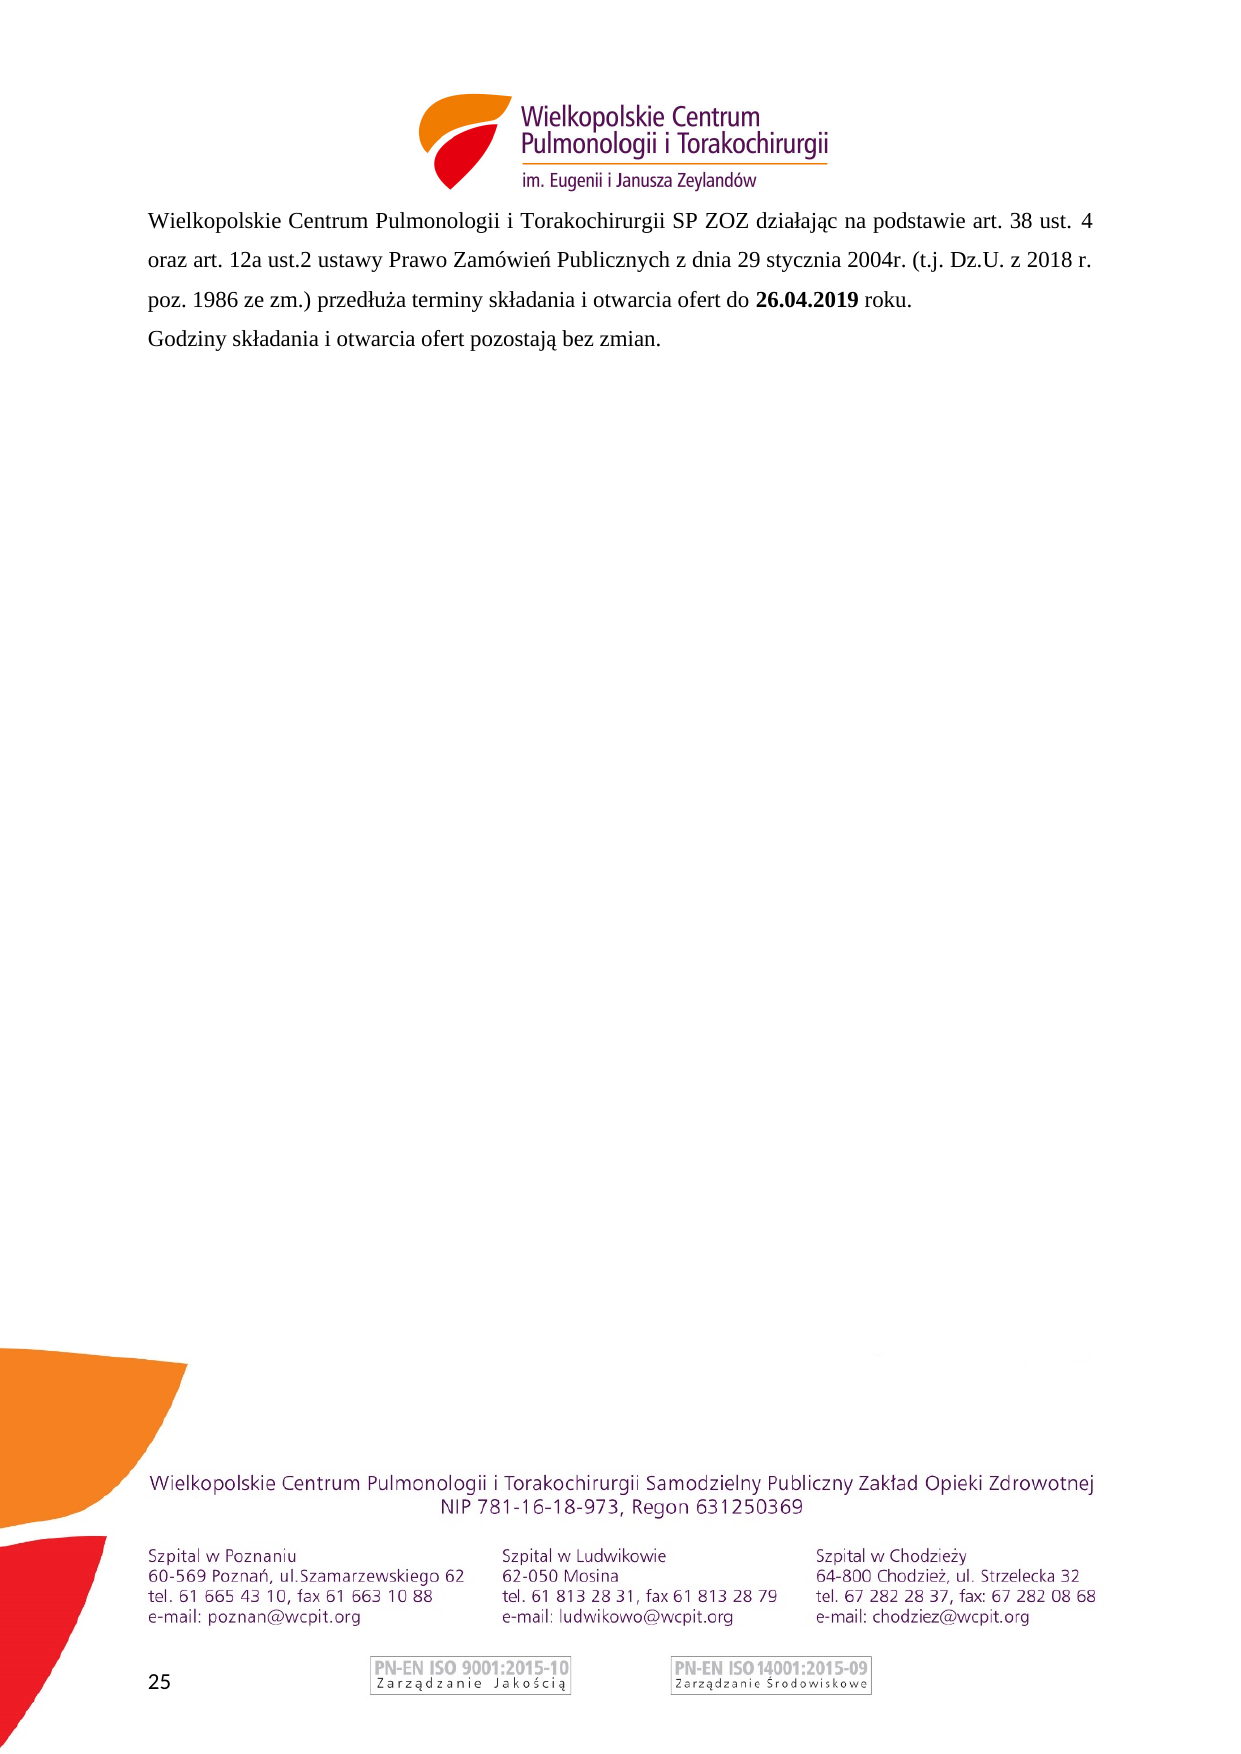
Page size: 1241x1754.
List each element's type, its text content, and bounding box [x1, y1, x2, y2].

picture [0, 1340, 1241, 1754]
text Wielkopolskie Centrum Pulmonologii i Torakochirurgii SP ZOZ działając na podstawie art. 38 ust. 4 oraz art. 12a ust.2 ustawy Prawo Zamówień Publicznych z dnia 29 stycznia 2004r. (t.j. Dz.U. z 2018 r. poz. 1986 ze zm.) przedłuża terminy składania i otwarcia ofert do 26.04.2019 roku. [148, 207, 1092, 312]
text Godziny składania i otwarcia ofert pozostają bez zmian. [148, 325, 1092, 352]
picture [398, 0, 842, 207]
